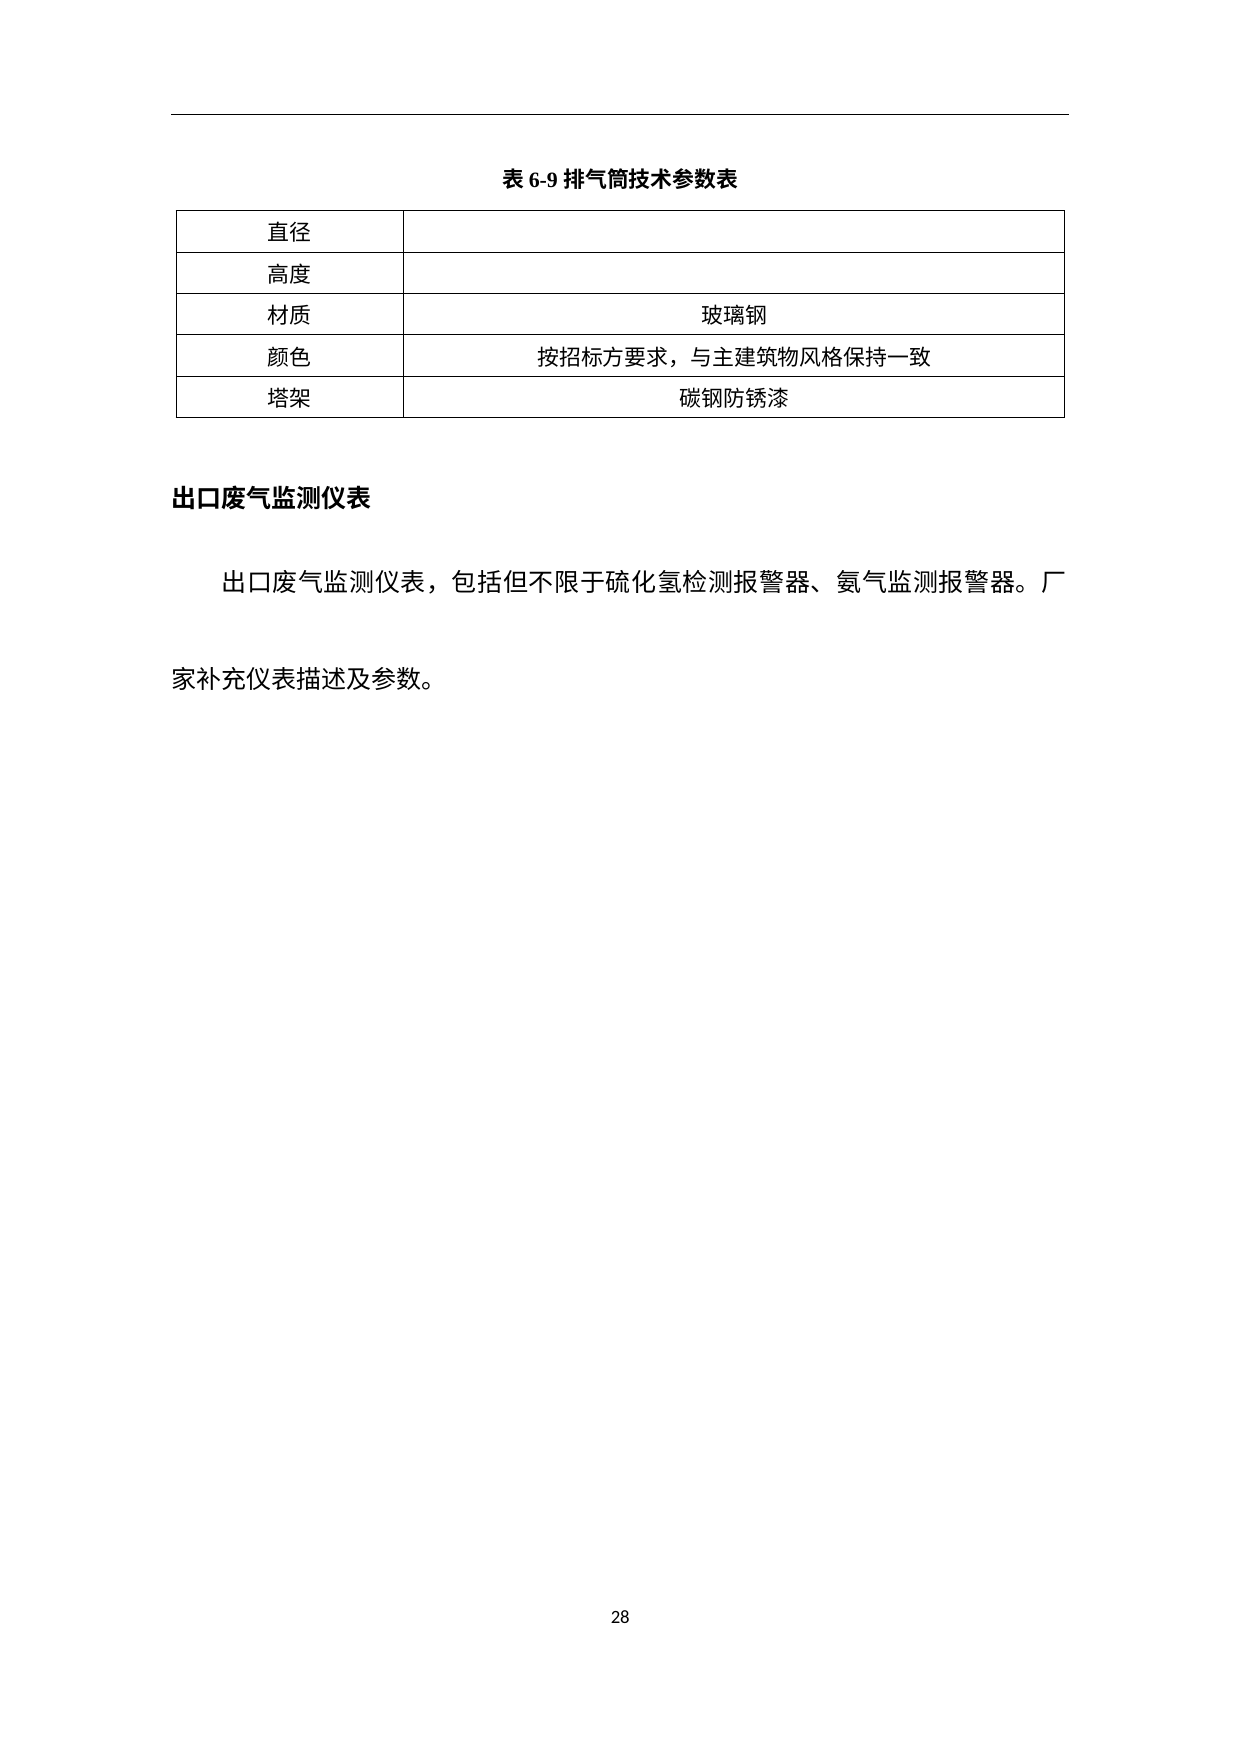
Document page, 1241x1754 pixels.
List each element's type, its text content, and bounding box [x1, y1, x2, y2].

table_cell 颜色 [177, 335, 403, 376]
text 出口废气监测仪表，包括但不限于硫化氢检测报警器、氨气监测报警器。厂家补充仪表描述及参数。 [171, 548, 1069, 710]
table_cell 塔架 [177, 377, 403, 417]
table_cell [404, 253, 1064, 293]
text 表6-9 排气筒技术参数表 [171, 162, 1069, 194]
table_cell 高度 [177, 253, 403, 293]
table_header [404, 211, 1064, 252]
table_header 直径 [177, 211, 403, 252]
table_cell 按招标方要求，与主建筑物风格保持一致 [404, 335, 1064, 376]
table_cell 材质 [177, 294, 403, 334]
table_cell 碳钢防锈漆 [404, 377, 1064, 417]
text 出口废气监测仪表 [171, 464, 1069, 529]
table_cell 玻璃钢 [404, 294, 1064, 334]
